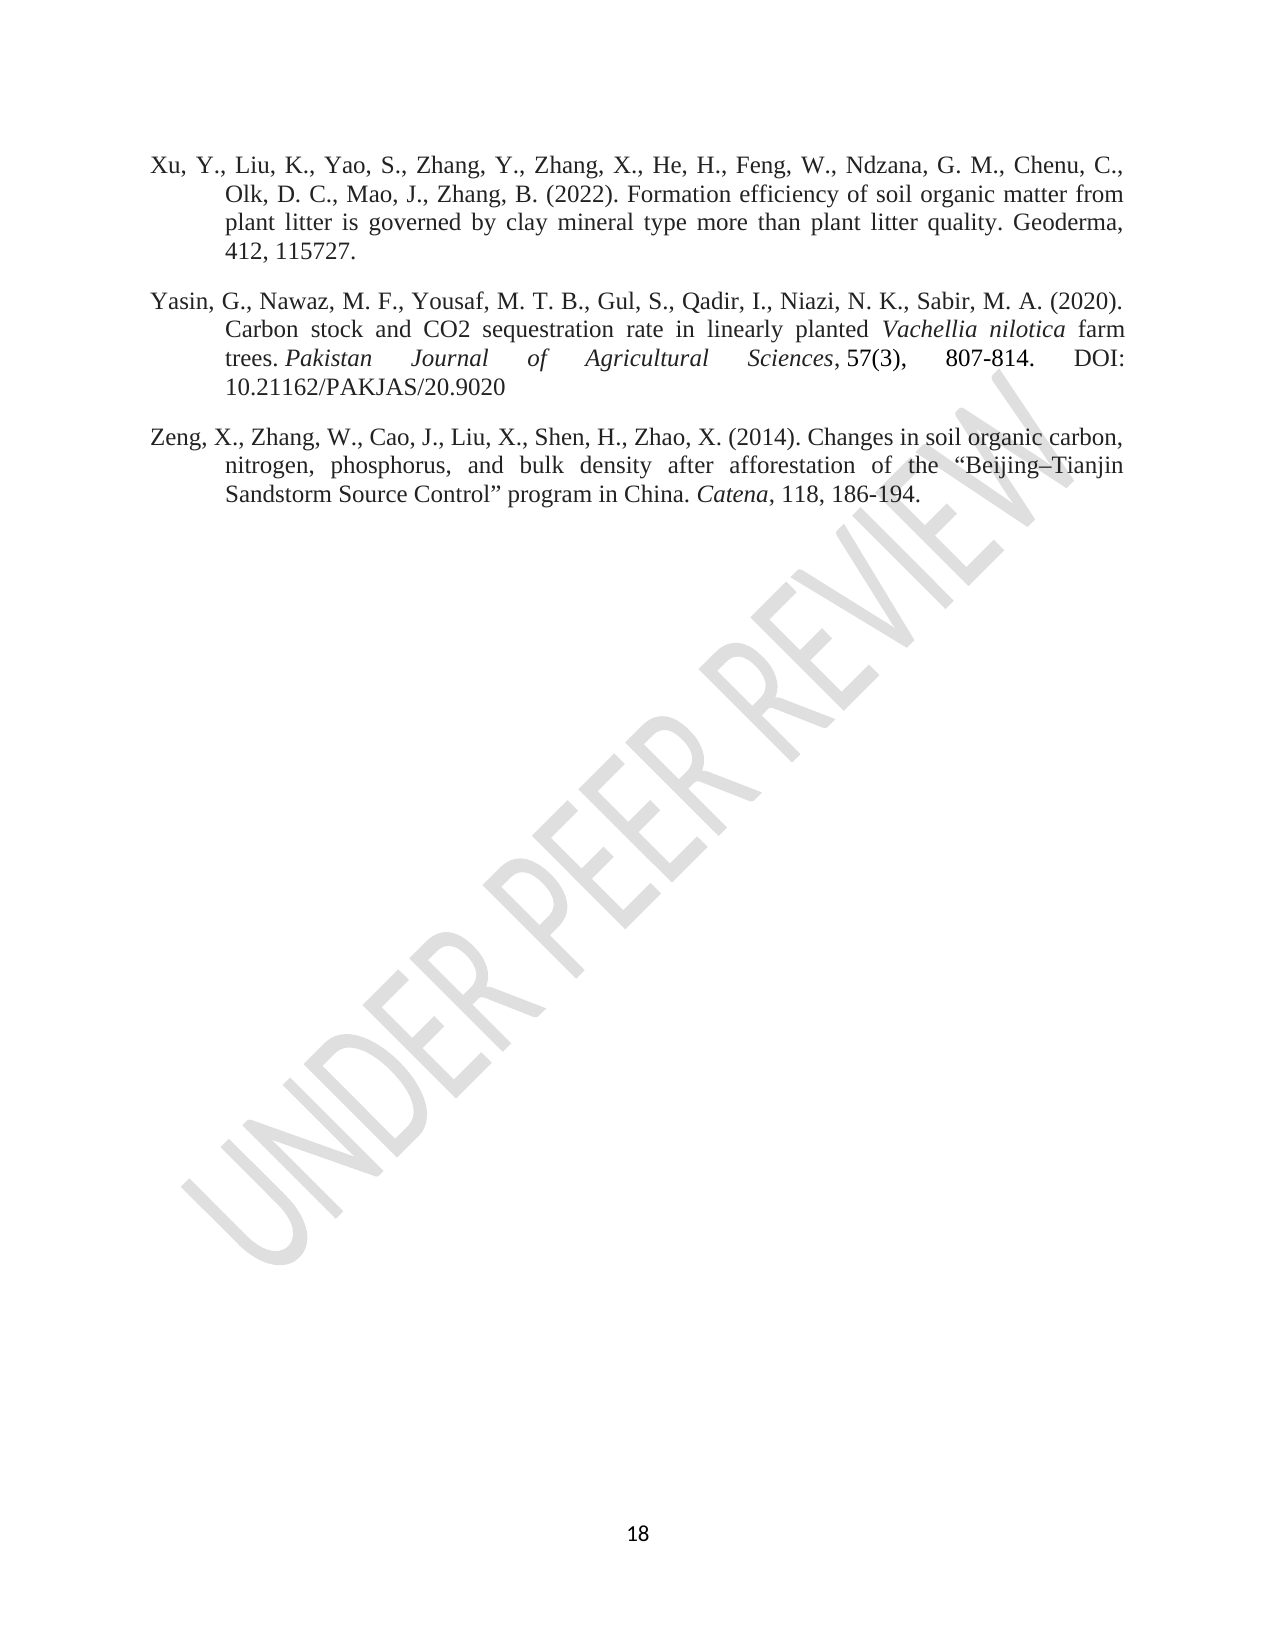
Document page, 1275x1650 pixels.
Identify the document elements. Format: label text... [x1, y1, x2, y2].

text Zeng, X., Zhang, W., Cao, J., Liu, X., Shen, H., Zhao, X. (2014). Changes in soil organic carbon, nitrogen, phosphorus, and bulk density after afforestation of the “Beijing–Tianjin Sandstorm Source Control” program in China. Catena, 118, 186-194. [150, 422, 1125, 508]
text Yasin, G., Nawaz, M. F., Yousaf, M. T. B., Gul, S., Qadir, I., Niazi, N. K., Sabir, M. A. (2020). Carbon stock and CO2 sequestration rate in linearly planted Vachellia nilotica farm trees. Pakistan Journal of Agricultural Sciences, 57(3), 807-814. DOI: 10.21162/PAKJAS/20.9020 [150, 286, 1125, 401]
text Xu, Y., Liu, K., Yao, S., Zhang, Y., Zhang, X., He, H., Feng, W., Ndzana, G. M., Chenu, C., Olk, D. C., Mao, J., Zhang, B. (2022). Formation efficiency of soil organic matter from plant litter is governed by clay mineral type more than plant litter quality. Geoderma, 412, 115727. [150, 150, 1125, 265]
